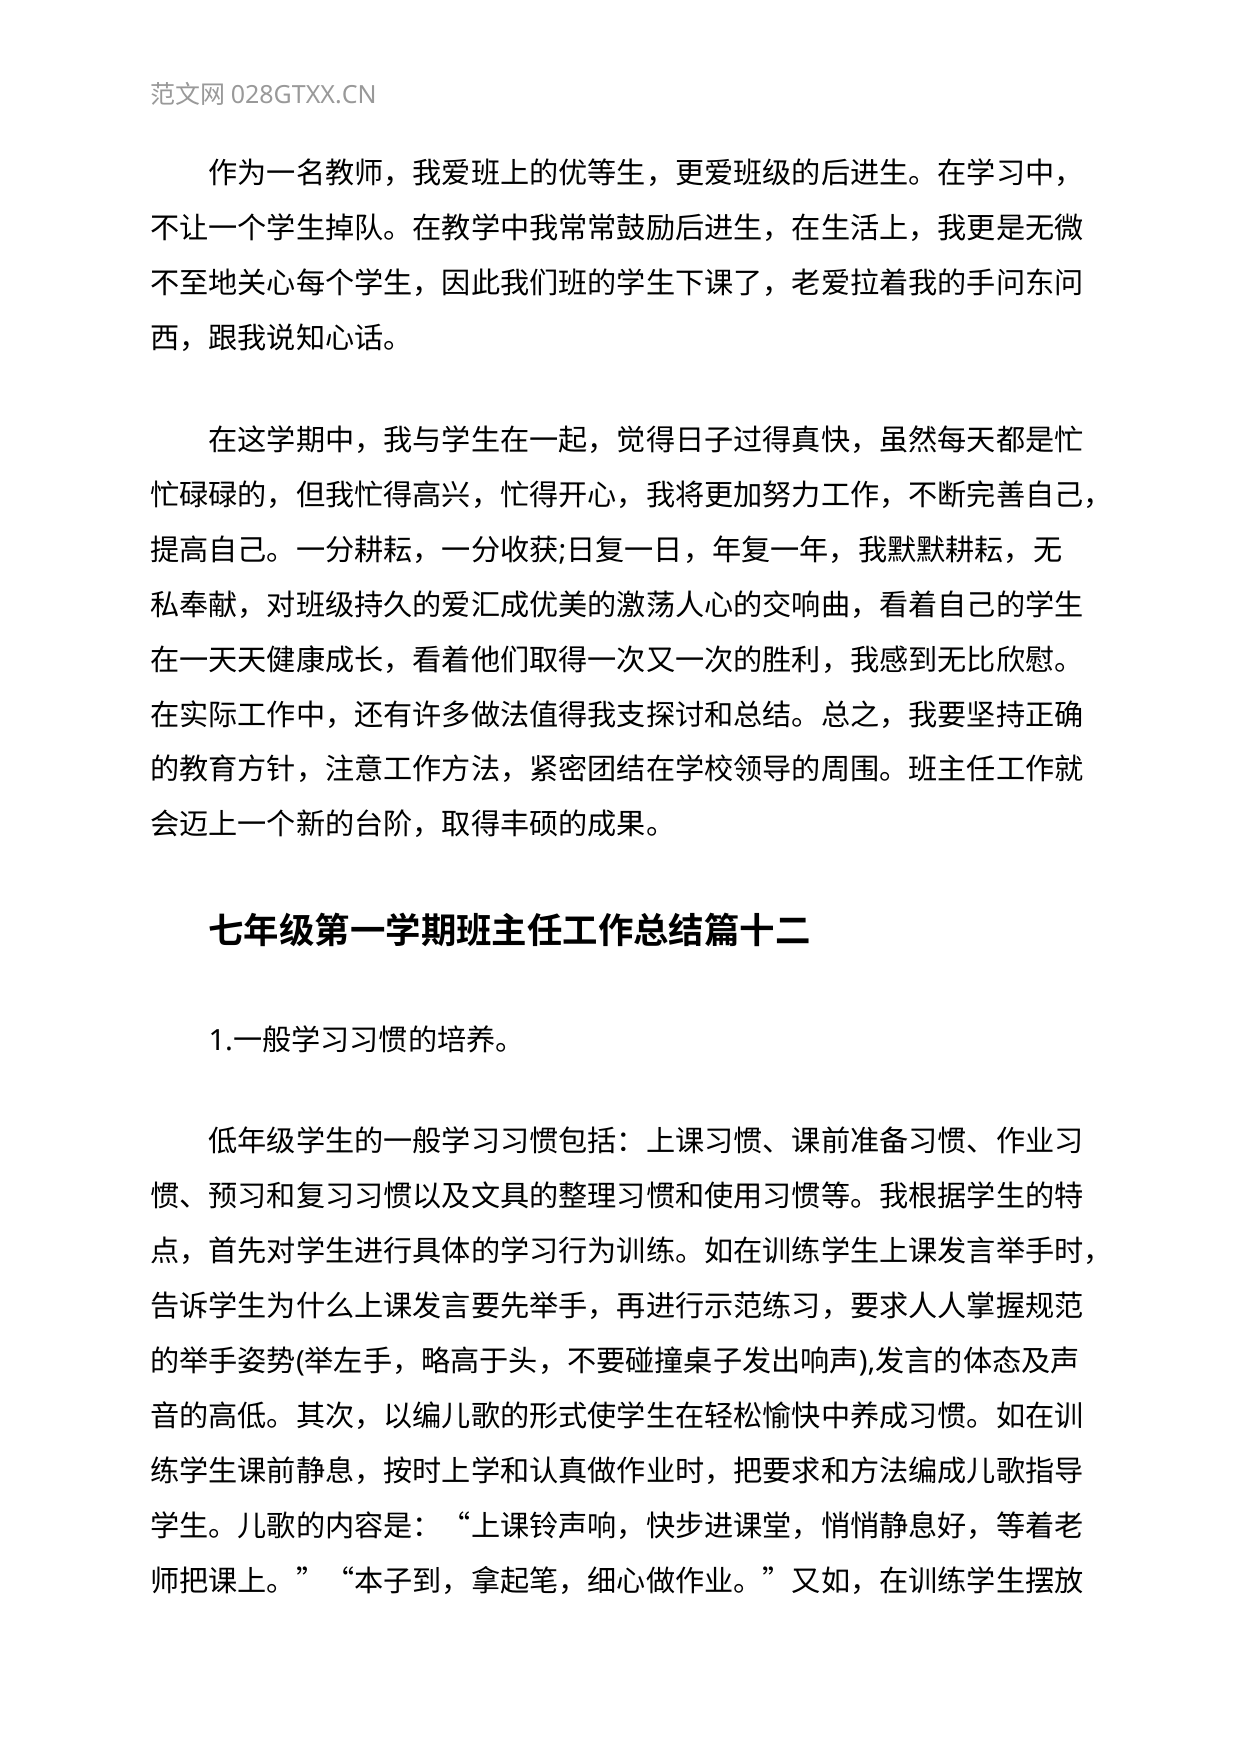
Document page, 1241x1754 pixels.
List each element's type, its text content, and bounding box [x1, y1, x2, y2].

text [150, 1118, 1090, 1599]
text 1.一般学习习惯的培养。 [150, 1016, 1090, 1058]
text 作为一名教师，我爱班上的优等生，更爱班级的后进生。在学习中，不让一个学生掉队。在教学中我常常鼓励后进生，在生活上，我更是无微不至地关心每个学生，因此我们班的学生下课了，老爱拉着我的手问东问西，跟我说知心话。 [150, 150, 1090, 357]
text 七年级第一学期班主任工作总结篇十二 [150, 903, 1090, 954]
text 在这学期中，我与学生在一起，觉得日子过得真快，虽然每天都是忙忙碌碌的，但我忙得高兴，忙得开心，我将更加努力工作，不断完善自己，提高自己。一分耕耘，一分收获;日复一日，年复一年，我默默耕耘，无私奉献，对班级持久的爱汇成优美的激荡人心的交响曲，看着自己的学生在一天天健康成长，看着他们取得一次又一次的胜利，我感到无比欣慰。在实际工作中，还有许多做法值得我支探讨和总结。总之，我要坚持正确的教育方针，注意工作方法，紧密团结在学校领导的周围。班主任工作就会迈上一个新的台阶，取得丰硕的成果。 [150, 416, 1090, 843]
